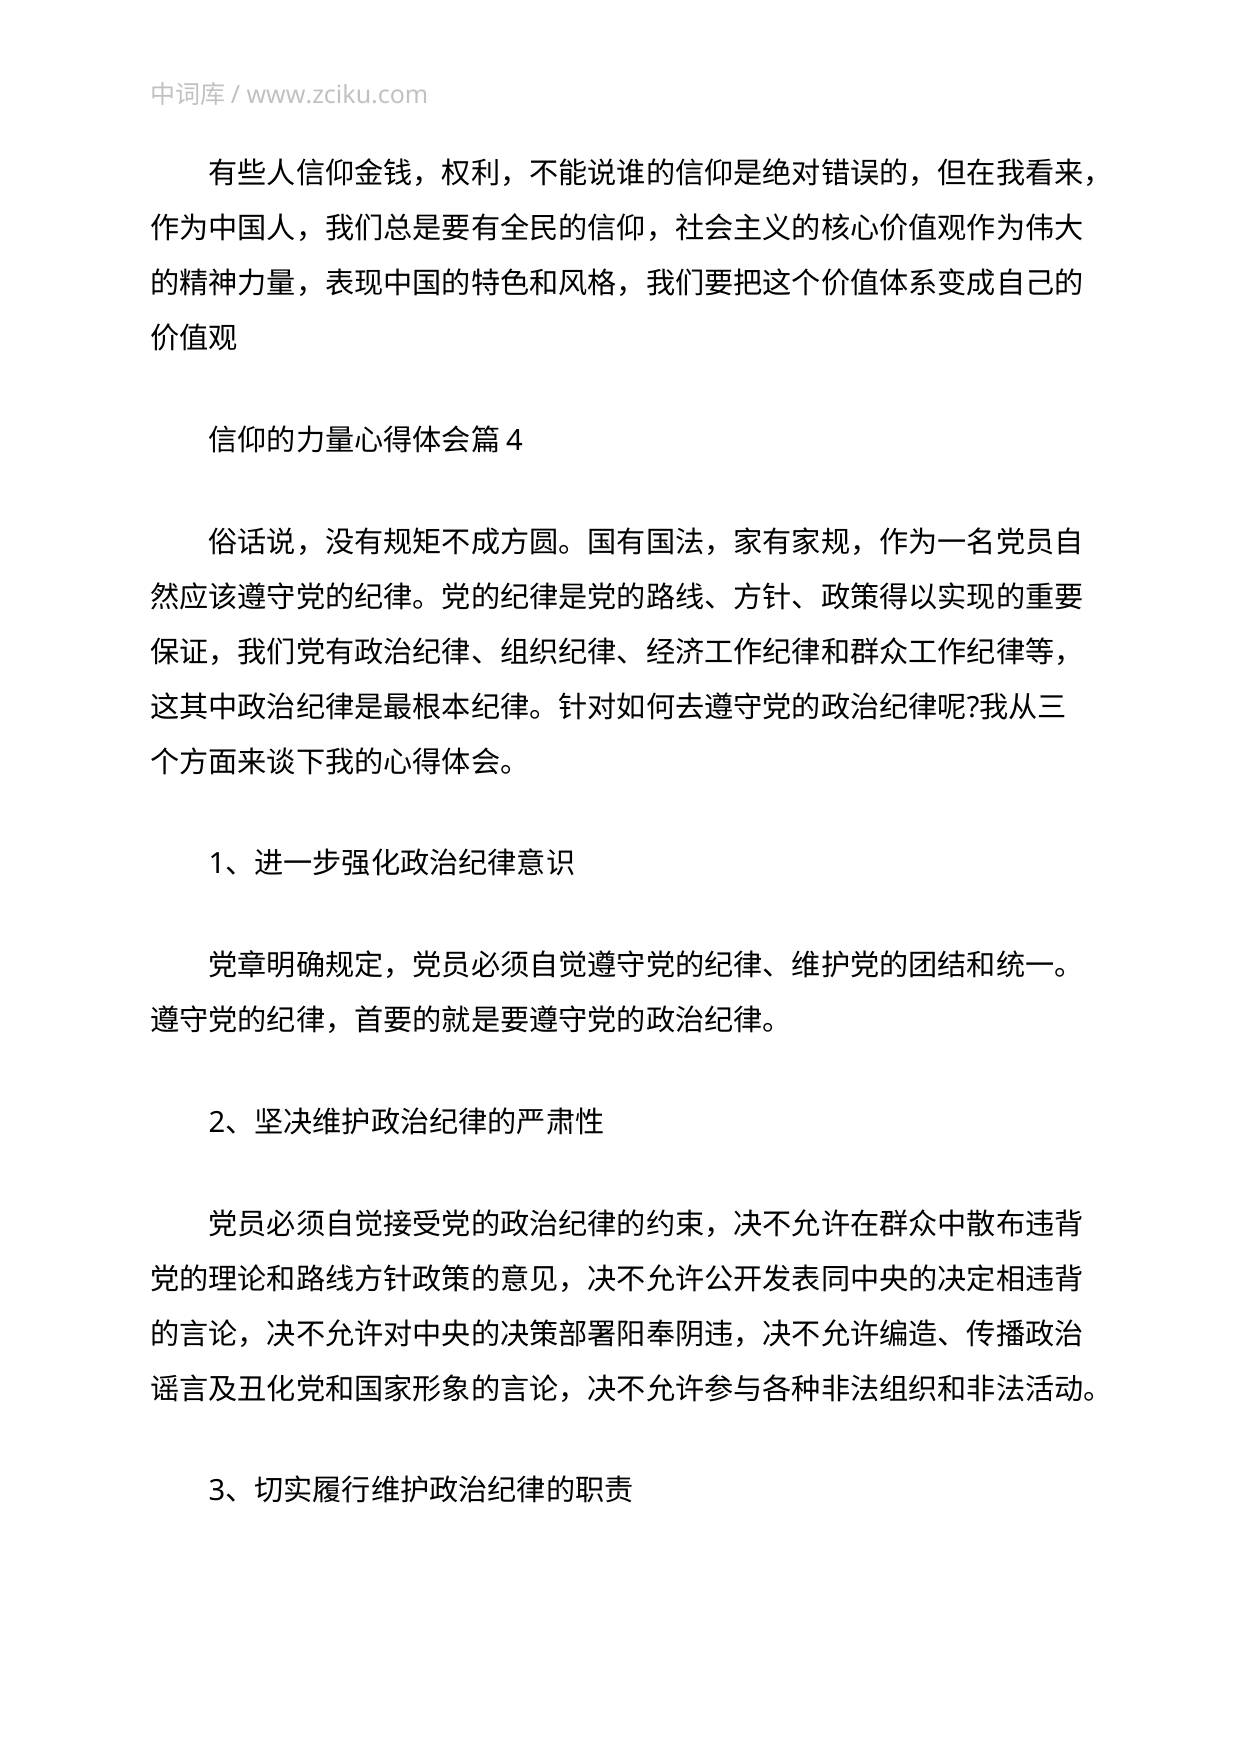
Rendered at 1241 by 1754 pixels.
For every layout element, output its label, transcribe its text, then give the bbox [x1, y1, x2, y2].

text 党员必须自觉接受党的政治纪律的约束，决不允许在群众中散布违背党的理论和路线方针政策的意见，决不允许公开发表同中央的决定相违背的言论，决不允许对中央的决策部署阳奉阴违，决不允许编造、传播政治谣言及丑化党和国家形象的言论，决不允许参与各种非法组织和非法活动。 [150, 1201, 1090, 1407]
text 1、进一步强化政治纪律意识 [150, 840, 1090, 882]
text 3、切实履行维护政治纪律的职责 [150, 1467, 1090, 1509]
text 俗话说，没有规矩不成方圆。国有国法，家有家规，作为一名党员自然应该遵守党的纪律。党的纪律是党的路线、方针、政策得以实现的重要保证，我们党有政治纪律、组织纪律、经济工作纪律和群众工作纪律等，这其中政治纪律是最根本纪律。针对如何去遵守党的政治纪律呢?我从三个方面来谈下我的心得体会。 [150, 518, 1090, 780]
text 党章明确规定，党员必须自觉遵守党的纪律、维护党的团结和统一。遵守党的纪律，首要的就是要遵守党的政治纪律。 [150, 942, 1090, 1039]
text 信仰的力量心得体会篇4 [150, 416, 1090, 459]
text 2、坚决维护政治纪律的严肃性 [150, 1098, 1090, 1141]
text 有些人信仰金钱，权利，不能说谁的信仰是绝对错误的，但在我看来，作为中国人，我们总是要有全民的信仰，社会主义的核心价值观作为伟大的精神力量，表现中国的特色和风格，我们要把这个价值体系变成自己的价值观 [150, 150, 1090, 357]
